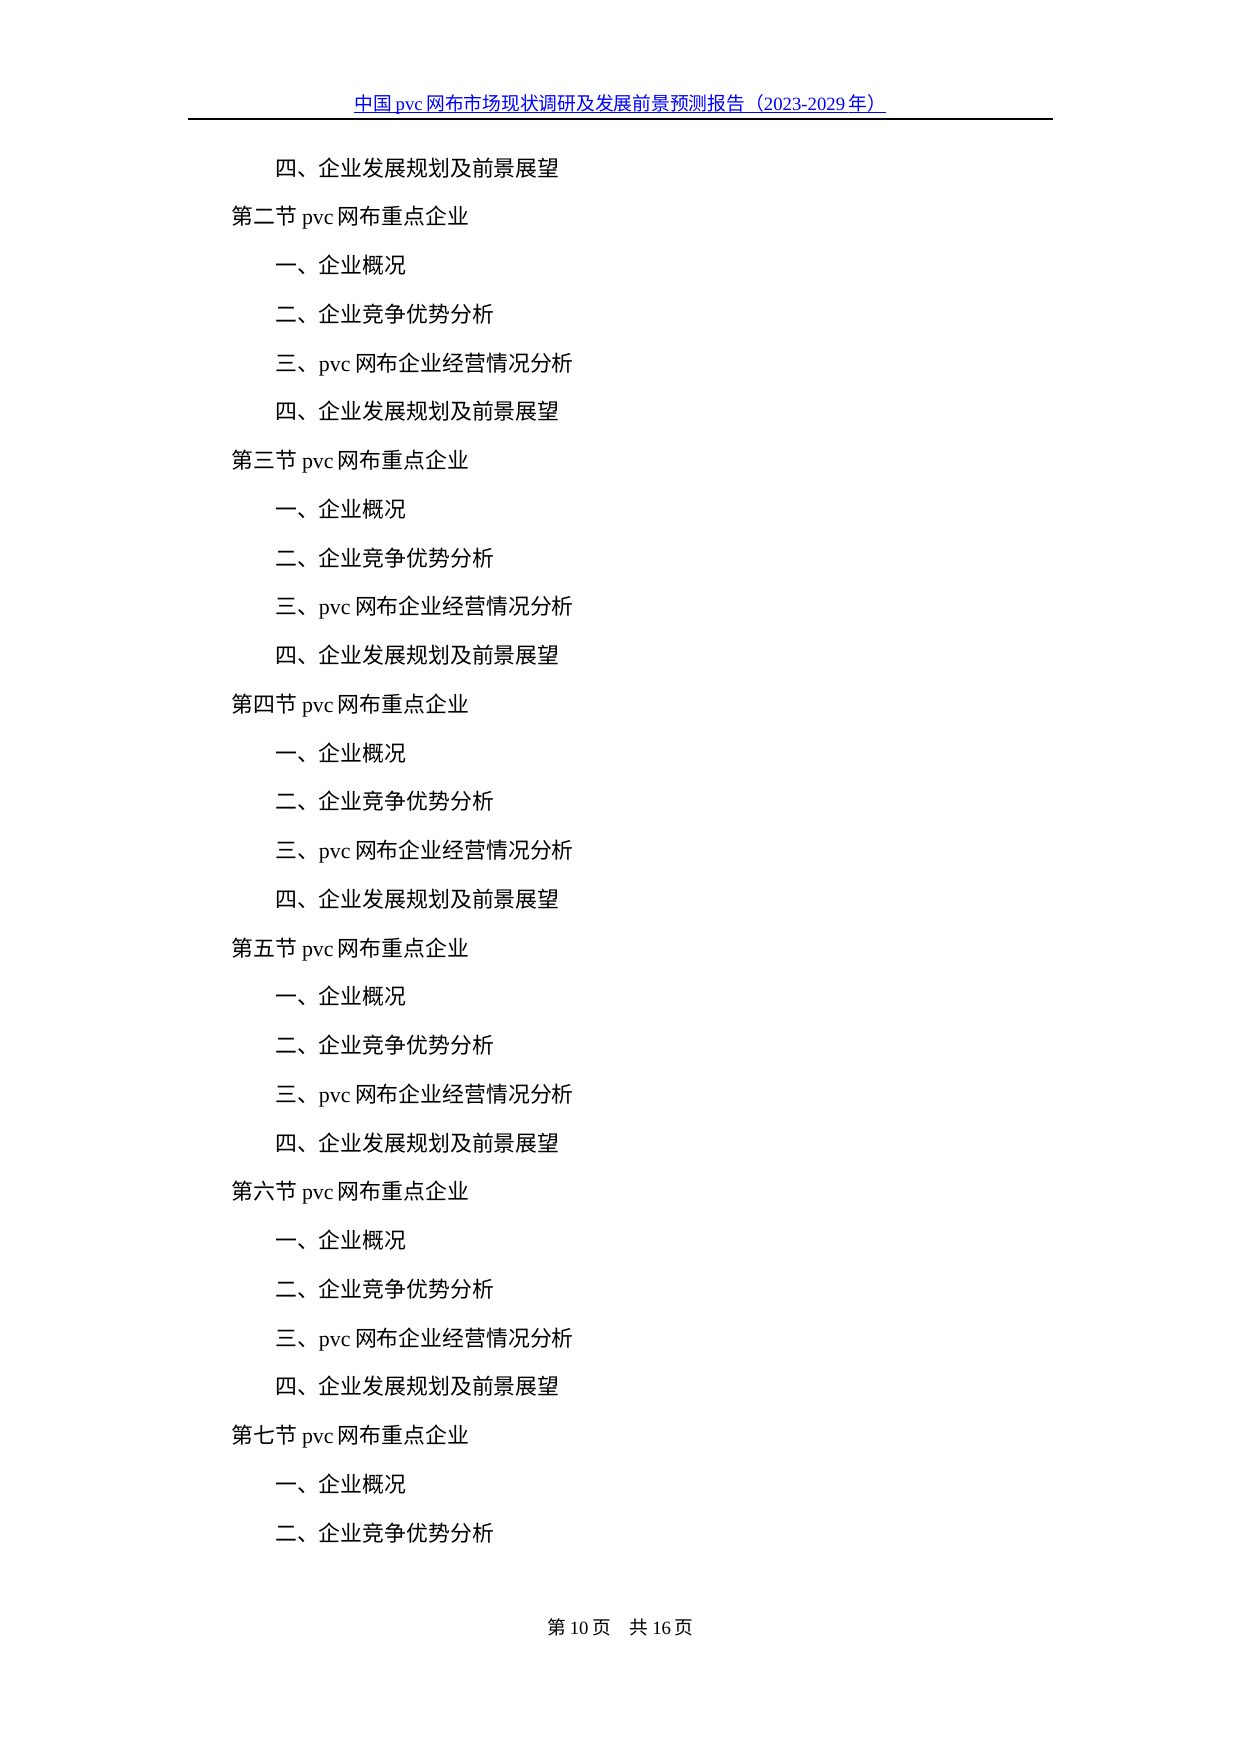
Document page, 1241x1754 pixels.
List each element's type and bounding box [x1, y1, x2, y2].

text [187, 150, 1053, 1548]
